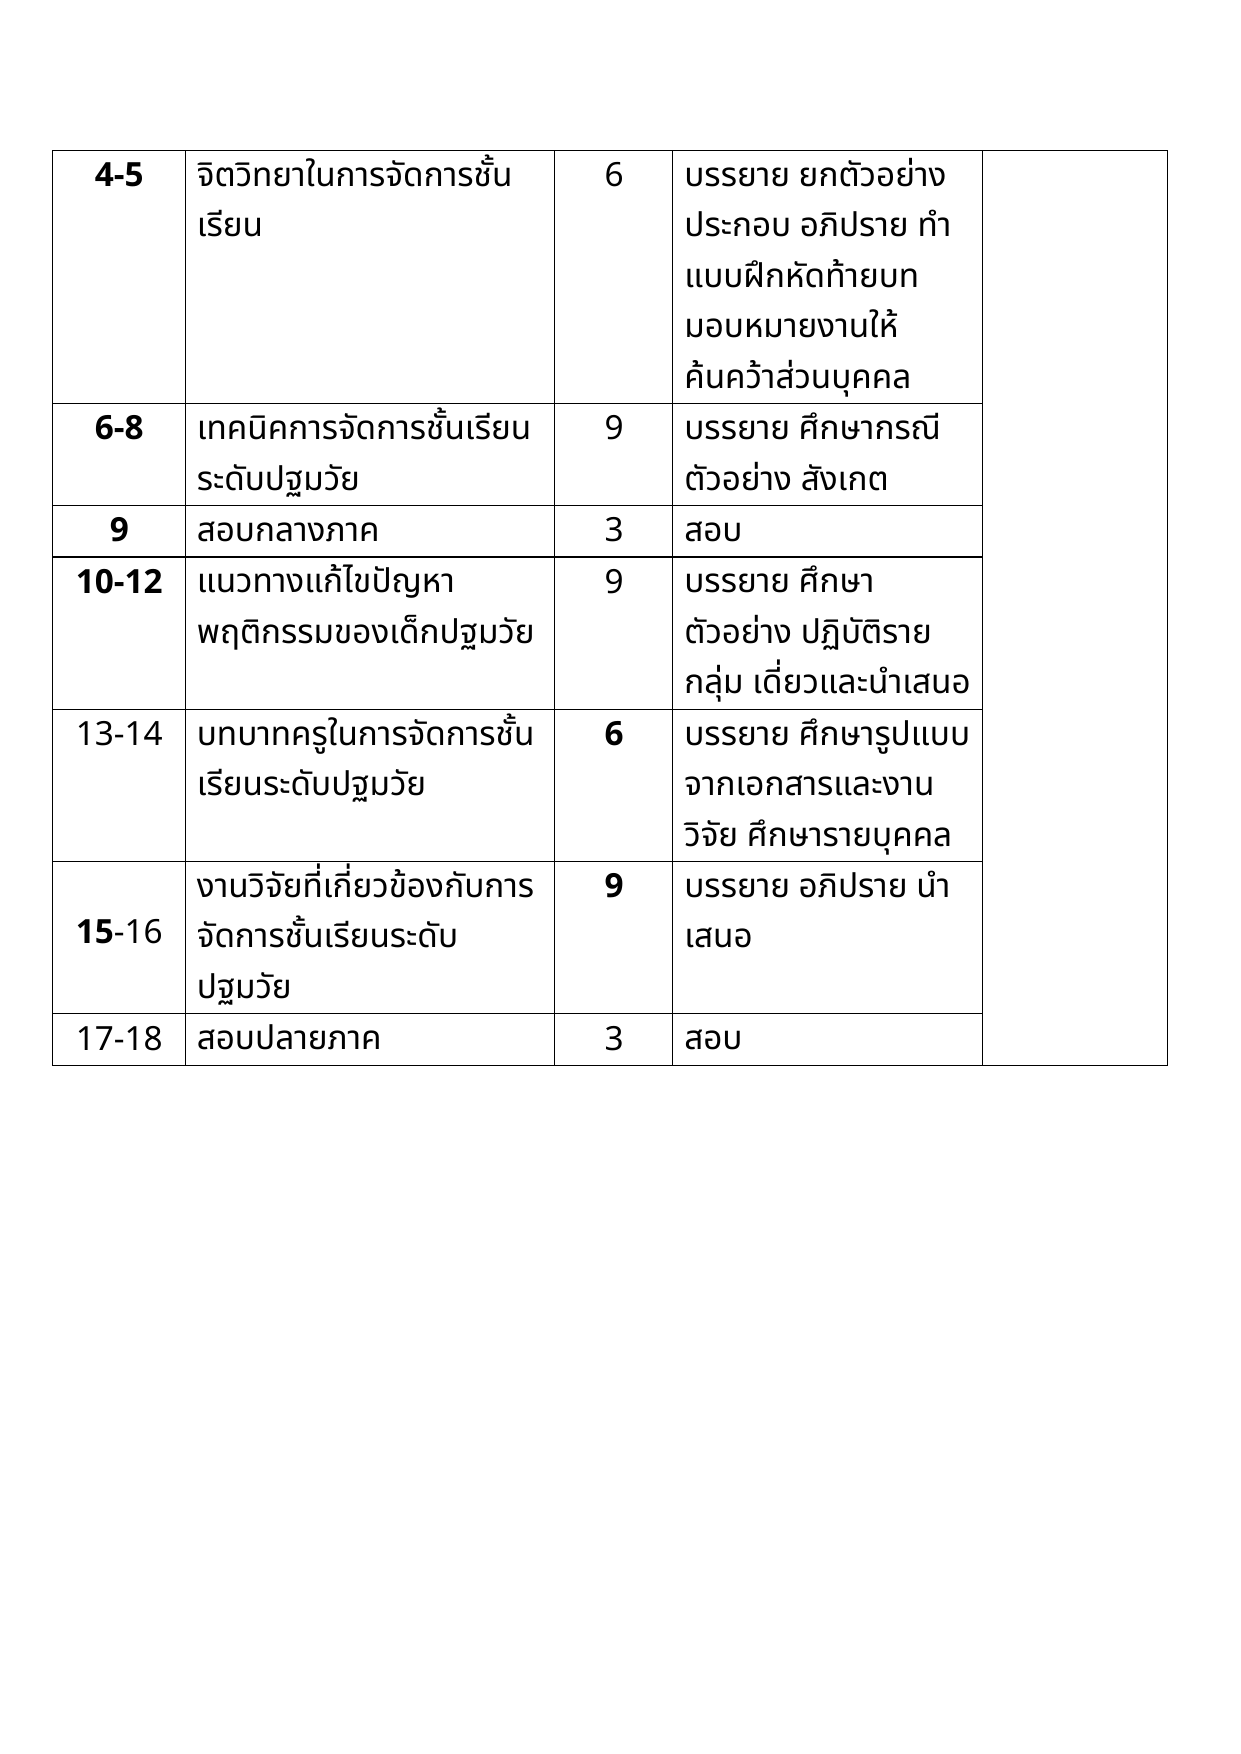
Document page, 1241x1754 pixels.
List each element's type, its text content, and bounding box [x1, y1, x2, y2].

table_cell 6 [555, 710, 672, 861]
table_cell แนวทางแก้ไขปัญหาพฤติกรรมของเด็กปฐมวัย [186, 558, 554, 709]
table_cell 3 [555, 506, 672, 556]
table_cell สอบ [673, 1014, 982, 1065]
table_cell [673, 151, 982, 403]
table_cell 6-8 [53, 404, 185, 505]
table_cell 6 [555, 151, 672, 403]
table_cell 9 [53, 506, 185, 556]
table_cell บทบาทครูในการจัดการชั้นเรียนระดับปฐมวัย [186, 710, 554, 861]
table_cell 9 [555, 862, 672, 1013]
table_cell สอบ [673, 506, 982, 556]
table_cell สอบกลางภาค [186, 506, 554, 556]
table_cell 3 [555, 1014, 672, 1065]
table_cell สอบปลายภาค [186, 1014, 554, 1065]
table_cell 17-18 [53, 1014, 185, 1065]
table_cell บรรยาย ศึกษากรณีตัวอย่าง สังเกต [673, 404, 982, 505]
table_cell งานวิจัยที่เกี่ยวข้องกับการจัดการชั้นเรียนระดับปฐมวัย [186, 862, 554, 1013]
table_cell เทคนิคการจัดการชั้นเรียนระดับปฐมวัย [186, 404, 554, 505]
table_cell 9 [555, 558, 672, 709]
table_cell บรรยาย ศึกษาตัวอย่าง ปฏิบัติรายกลุ่ม เดี่ยวและนำเสนอ [673, 558, 982, 709]
table_cell จิตวิทยาในการจัดการชั้นเรียน [186, 151, 554, 403]
table_cell บรรยาย ศึกษารูปแบบจากเอกสารและงานวิจัย ศึกษารายบุคคล [673, 710, 982, 861]
table_cell 13-14 [53, 710, 185, 861]
table_cell 4-5 [53, 151, 185, 403]
table_cell 10-12 [53, 558, 185, 709]
table_cell 15-16 [53, 862, 185, 1013]
table_cell บรรยาย อภิปราย นำเสนอ [673, 862, 982, 1013]
table_cell 9 [555, 404, 672, 505]
